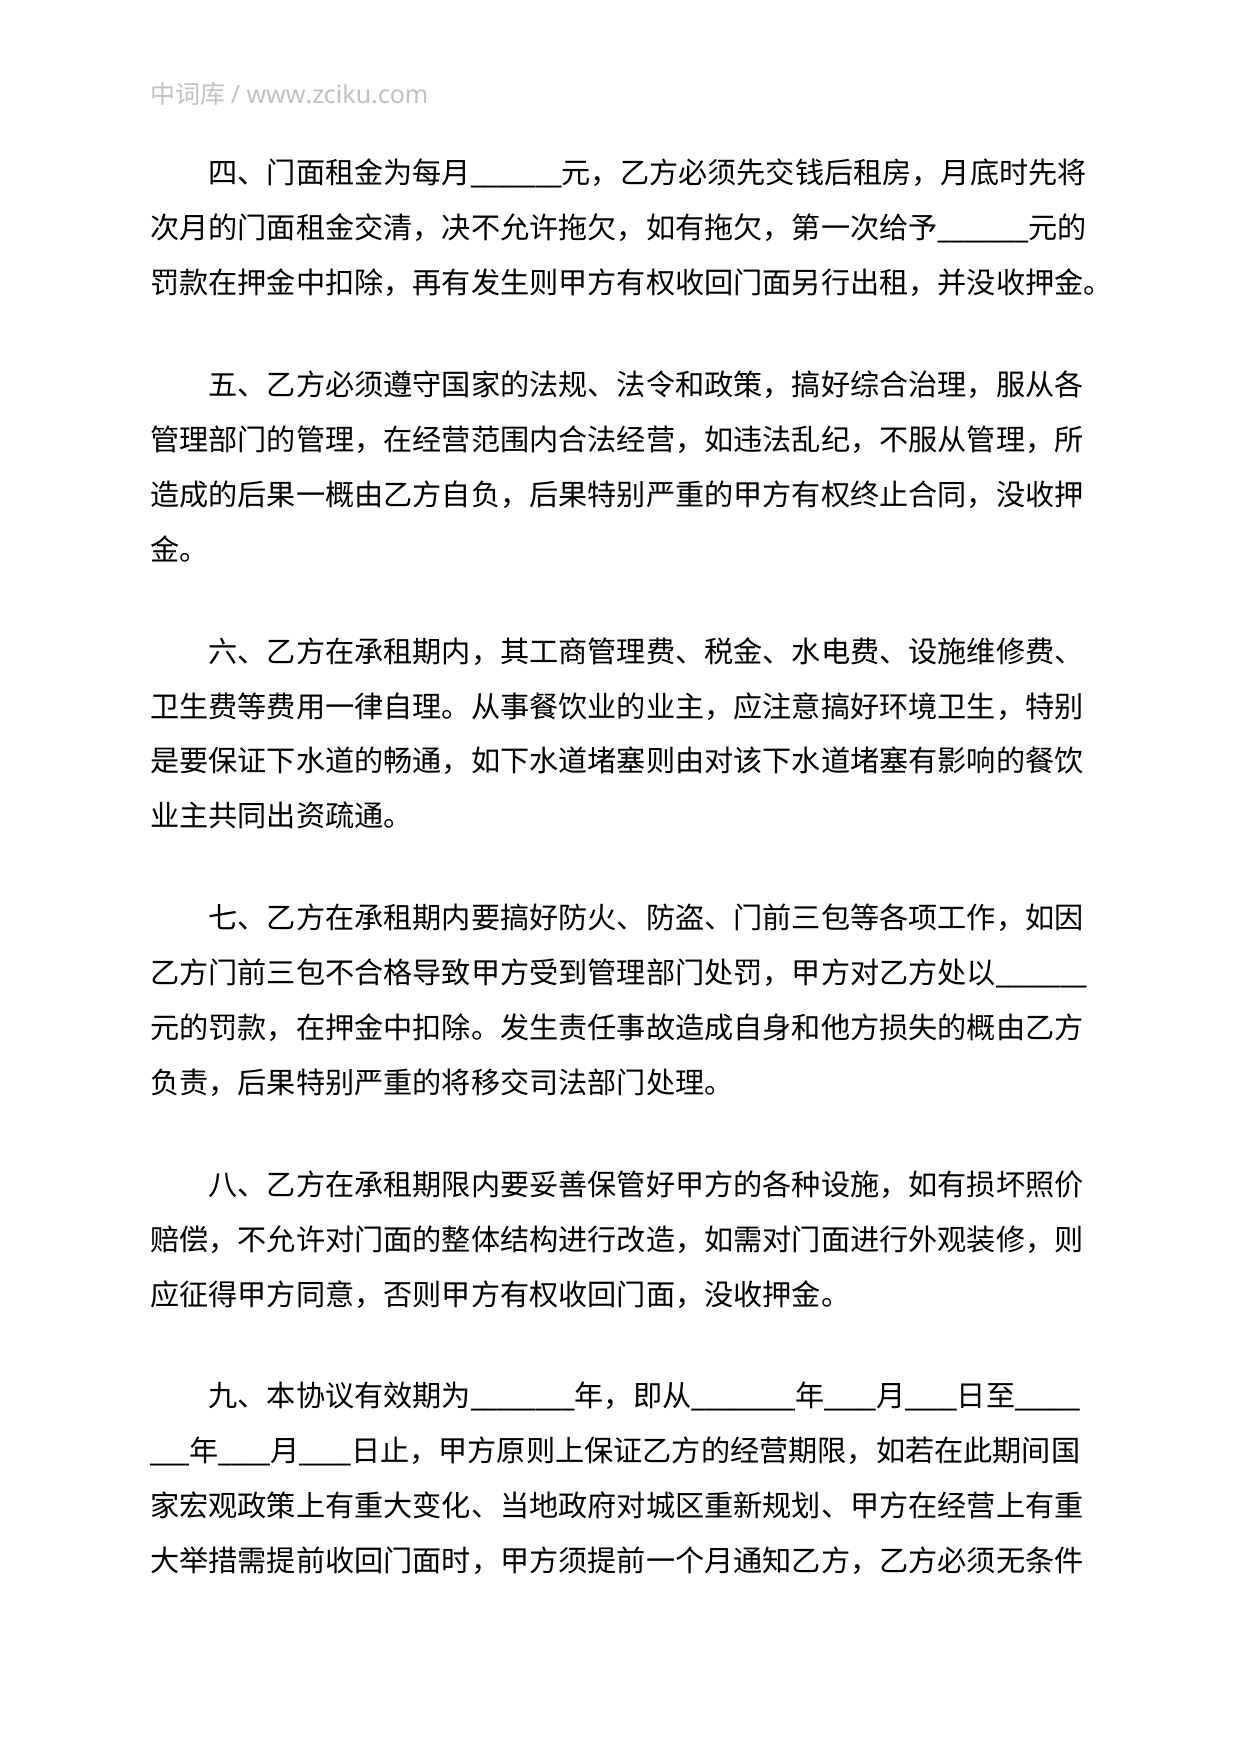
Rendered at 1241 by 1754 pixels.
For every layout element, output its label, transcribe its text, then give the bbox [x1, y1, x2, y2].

text 五、乙方必须遵守国家的法规、法令和政策，搞好综合治理，服从各管理部门的管理，在经营范围内合法经营，如违法乱纪，不服从管理，所造成的后果一概由乙方自负，后果特别严重的甲方有权终止合同，没收押金。 [150, 362, 1090, 569]
text 八、乙方在承租期限内要妥善保管好甲方的各种设施，如有损坏照价赔偿，不允许对门面的整体结构进行改造，如需对门面进行外观装修，则应征得甲方同意，否则甲方有权收回门面，没收押金。 [150, 1161, 1090, 1313]
text 七、乙方在承租期内要搞好防火、防盗、门前三包等各项工作，如因乙方门前三包不合格导致甲方受到管理部门处罚，甲方对乙方处以_______元的罚款，在押金中扣除。发生责任事故造成自身和他方损失的概由乙方负责，后果特别严重的将移交司法部门处理。 [150, 895, 1090, 1102]
text 六、乙方在承租期内，其工商管理费、税金、水电费、设施维修费、卫生费等费用一律自理。从事餐饮业的业主，应注意搞好环境卫生，特别是要保证下水道的畅通，如下水道堵塞则由对该下水道堵塞有影响的餐饮业主共同出资疏通。 [150, 628, 1090, 835]
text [150, 1373, 1090, 1580]
text 四、门面租金为每月_______元，乙方必须先交钱后租房，月底时先将次月的门面租金交清，决不允许拖欠，如有拖欠，第一次给予_______元的罚款在押金中扣除，再有发生则甲方有权收回门面另行出租，并没收押金。 [150, 150, 1090, 302]
